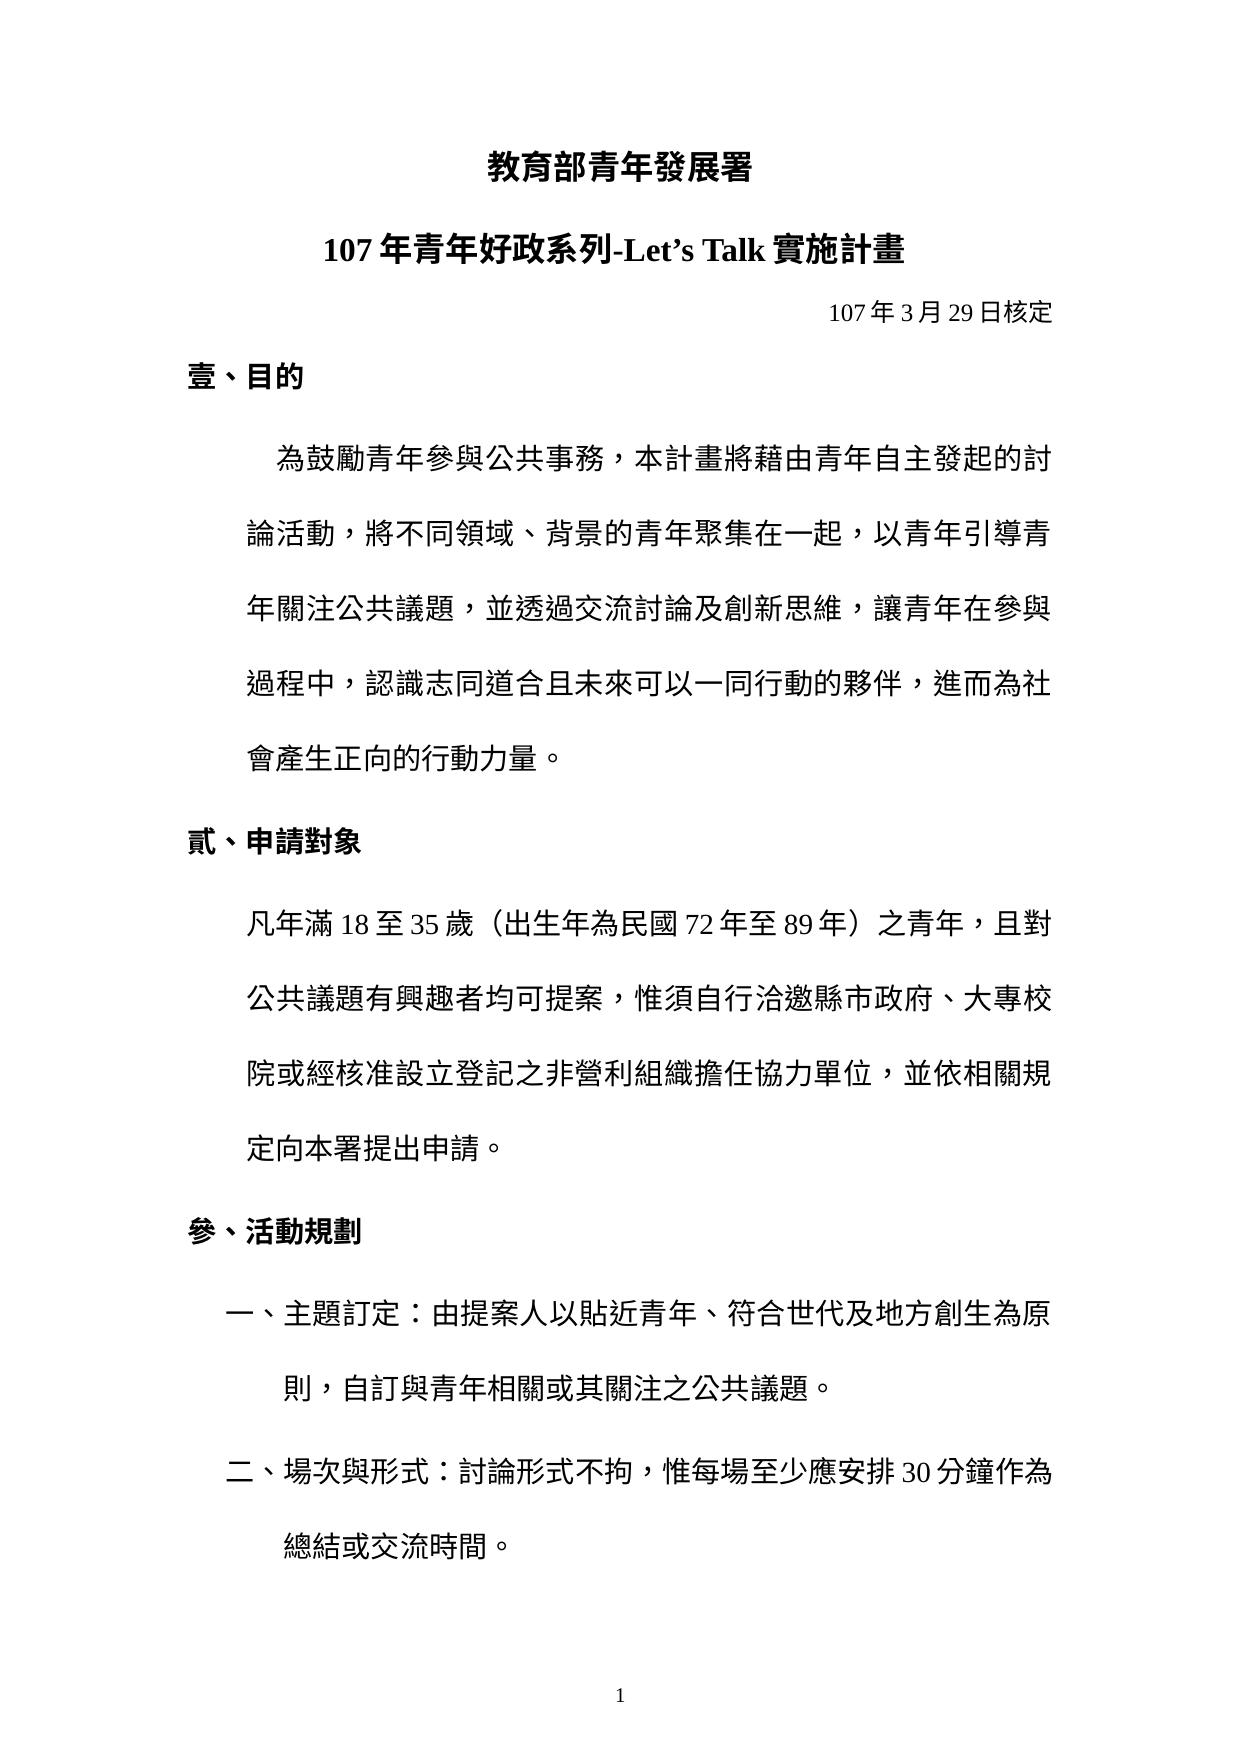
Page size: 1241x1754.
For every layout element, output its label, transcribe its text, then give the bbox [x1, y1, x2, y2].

text 107年3月29日核定 [187, 292, 1053, 329]
text 教育部青年發展署 [187, 127, 1053, 202]
list 場次與形式：討論形式不拘，惟每場至少應安排30分鐘作為總結或交流時間。 [225, 1432, 1053, 1582]
list 申請對象 [187, 802, 1053, 877]
text 107年青年好政系列-Let’s Talk實施計畫 [187, 209, 1041, 284]
list 目的 [187, 337, 1053, 412]
list 活動規劃 [187, 1192, 1053, 1267]
text 凡年滿18至35歲（出生年為民國72年至89年）之青年，且對公共議題有興趣者均可提案，惟須自行洽邀縣市政府、大專校院或經核准設立登記之非營利組織擔任協力單位，並依相關規定向本署提出申請。 [246, 884, 1053, 1184]
list 主題訂定：由提案人以貼近青年、符合世代及地方創生為原則，自訂與青年相關或其關注之公共議題。 [225, 1274, 1053, 1424]
list 為鼓勵青年參與公共事務，本計畫將藉由青年自主發起的討論活動，將不同領域、背景的青年聚集在一起，以青年引導青年關注公共議題，並透過交流討論及創新思維，讓青年在參與過程中，認識志同道合且未來可以一同行動的夥伴，進而為社會產生正向的行動力量。 [246, 419, 1053, 794]
